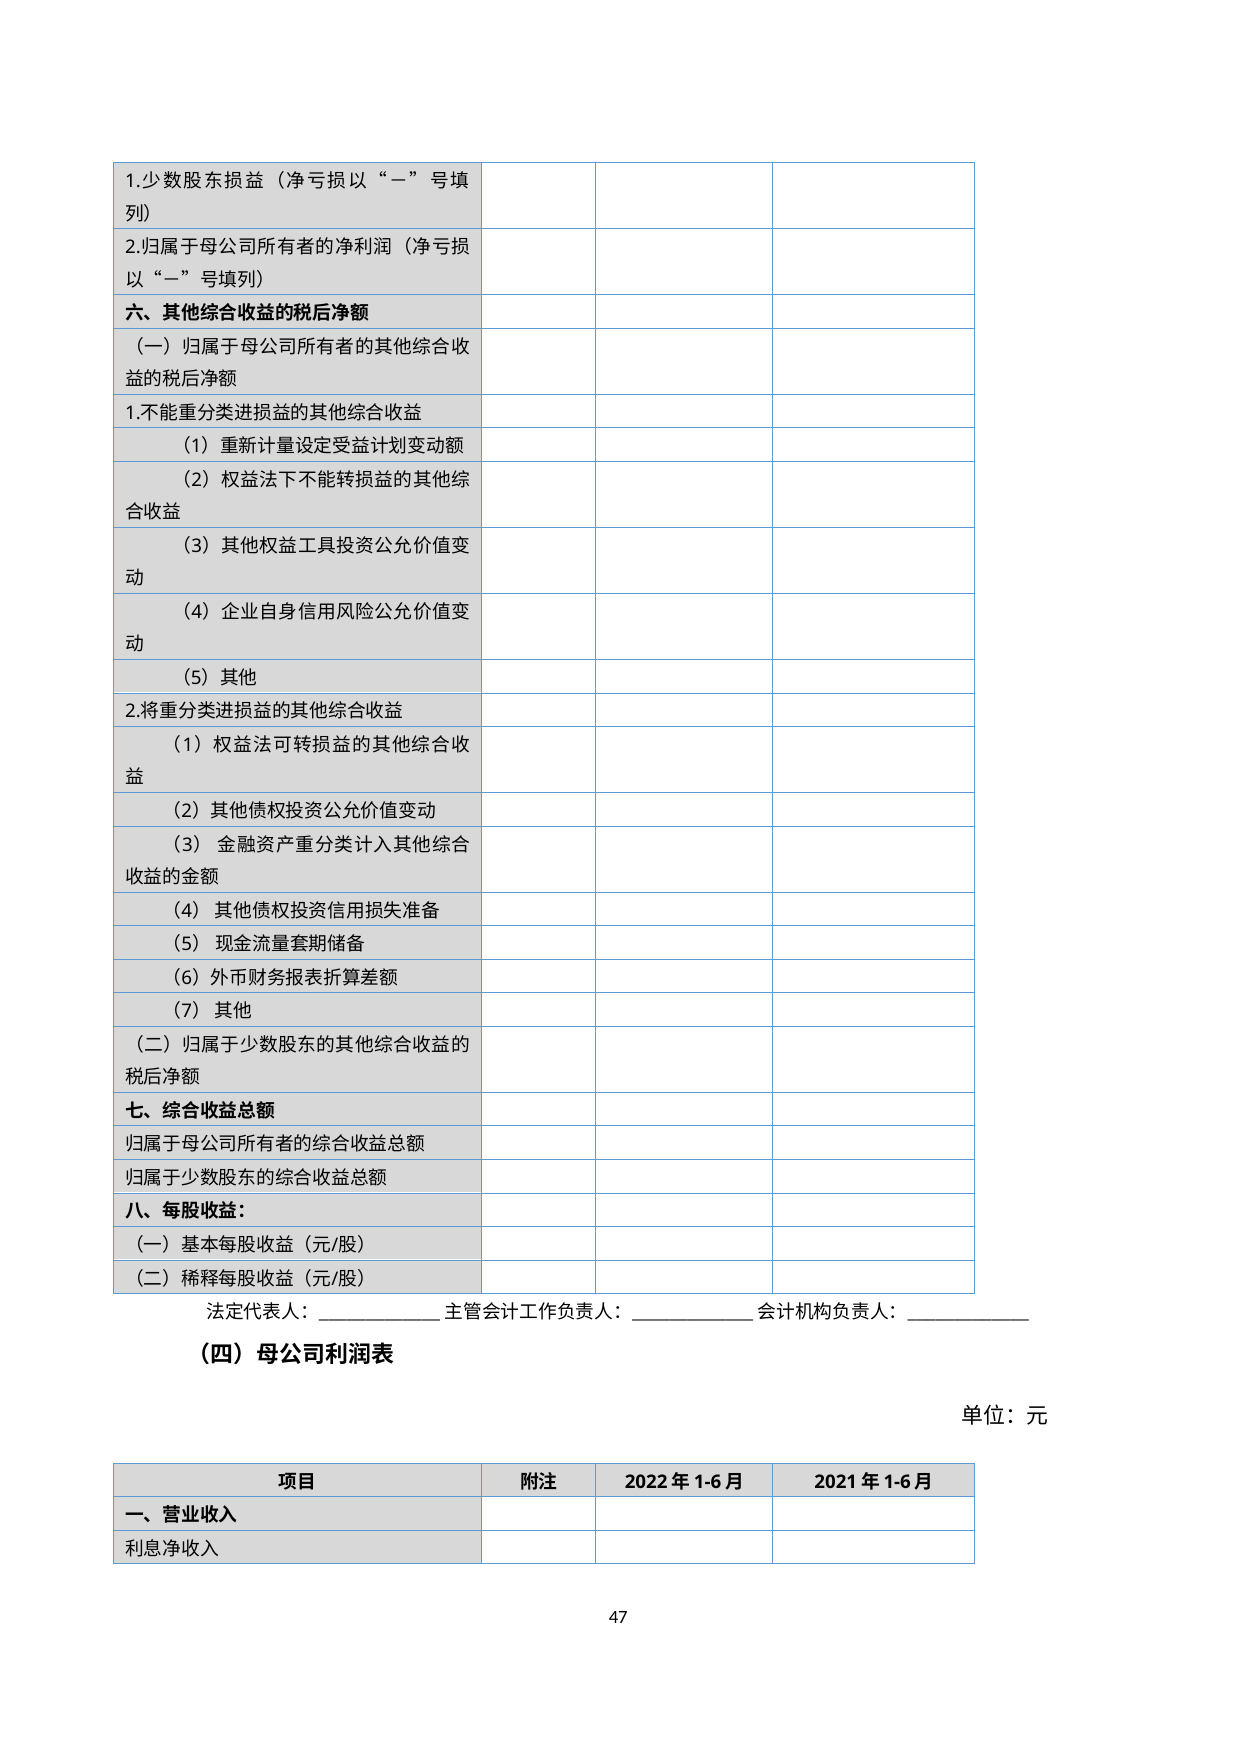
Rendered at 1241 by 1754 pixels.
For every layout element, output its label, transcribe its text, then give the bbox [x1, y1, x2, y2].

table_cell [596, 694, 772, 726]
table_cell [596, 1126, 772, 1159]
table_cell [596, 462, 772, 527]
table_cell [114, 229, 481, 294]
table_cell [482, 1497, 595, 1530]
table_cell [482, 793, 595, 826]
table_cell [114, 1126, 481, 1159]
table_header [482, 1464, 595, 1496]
text 单位：元 [844, 1398, 1048, 1430]
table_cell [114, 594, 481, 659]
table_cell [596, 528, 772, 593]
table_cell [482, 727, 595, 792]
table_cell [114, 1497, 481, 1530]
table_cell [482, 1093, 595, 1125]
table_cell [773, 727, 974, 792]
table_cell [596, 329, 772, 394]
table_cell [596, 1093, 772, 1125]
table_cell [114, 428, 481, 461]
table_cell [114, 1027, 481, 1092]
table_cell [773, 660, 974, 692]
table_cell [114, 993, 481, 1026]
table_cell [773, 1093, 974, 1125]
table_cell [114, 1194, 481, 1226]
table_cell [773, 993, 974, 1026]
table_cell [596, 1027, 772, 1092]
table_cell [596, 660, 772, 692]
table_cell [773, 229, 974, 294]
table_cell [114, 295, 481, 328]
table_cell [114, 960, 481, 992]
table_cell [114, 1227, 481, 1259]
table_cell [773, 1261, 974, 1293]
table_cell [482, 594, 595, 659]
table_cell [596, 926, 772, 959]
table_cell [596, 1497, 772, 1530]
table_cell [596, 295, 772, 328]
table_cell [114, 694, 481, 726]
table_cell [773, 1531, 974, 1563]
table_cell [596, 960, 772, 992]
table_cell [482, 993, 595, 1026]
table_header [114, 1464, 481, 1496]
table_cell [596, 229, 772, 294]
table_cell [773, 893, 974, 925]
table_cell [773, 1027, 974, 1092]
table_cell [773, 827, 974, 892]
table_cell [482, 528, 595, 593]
subtitle （四）母公司利润表 [187, 1337, 1048, 1369]
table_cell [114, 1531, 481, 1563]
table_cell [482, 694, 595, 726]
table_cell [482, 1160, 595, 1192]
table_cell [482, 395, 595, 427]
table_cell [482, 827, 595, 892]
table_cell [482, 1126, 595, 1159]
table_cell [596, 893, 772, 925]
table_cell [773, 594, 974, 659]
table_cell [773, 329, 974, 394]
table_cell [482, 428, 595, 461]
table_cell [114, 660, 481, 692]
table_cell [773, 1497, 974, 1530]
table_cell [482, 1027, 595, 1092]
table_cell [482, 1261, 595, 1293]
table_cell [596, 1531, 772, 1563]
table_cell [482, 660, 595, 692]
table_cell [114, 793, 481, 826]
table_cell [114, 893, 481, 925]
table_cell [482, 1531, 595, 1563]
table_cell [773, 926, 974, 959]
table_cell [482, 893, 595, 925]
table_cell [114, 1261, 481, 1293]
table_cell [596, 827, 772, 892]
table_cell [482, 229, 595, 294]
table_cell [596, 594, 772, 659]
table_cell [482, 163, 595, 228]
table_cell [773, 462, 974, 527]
text 法定代表人：_____________ 主管会计工作负责人：_____________ 会计机构负责人：_____________ [187, 1294, 1048, 1327]
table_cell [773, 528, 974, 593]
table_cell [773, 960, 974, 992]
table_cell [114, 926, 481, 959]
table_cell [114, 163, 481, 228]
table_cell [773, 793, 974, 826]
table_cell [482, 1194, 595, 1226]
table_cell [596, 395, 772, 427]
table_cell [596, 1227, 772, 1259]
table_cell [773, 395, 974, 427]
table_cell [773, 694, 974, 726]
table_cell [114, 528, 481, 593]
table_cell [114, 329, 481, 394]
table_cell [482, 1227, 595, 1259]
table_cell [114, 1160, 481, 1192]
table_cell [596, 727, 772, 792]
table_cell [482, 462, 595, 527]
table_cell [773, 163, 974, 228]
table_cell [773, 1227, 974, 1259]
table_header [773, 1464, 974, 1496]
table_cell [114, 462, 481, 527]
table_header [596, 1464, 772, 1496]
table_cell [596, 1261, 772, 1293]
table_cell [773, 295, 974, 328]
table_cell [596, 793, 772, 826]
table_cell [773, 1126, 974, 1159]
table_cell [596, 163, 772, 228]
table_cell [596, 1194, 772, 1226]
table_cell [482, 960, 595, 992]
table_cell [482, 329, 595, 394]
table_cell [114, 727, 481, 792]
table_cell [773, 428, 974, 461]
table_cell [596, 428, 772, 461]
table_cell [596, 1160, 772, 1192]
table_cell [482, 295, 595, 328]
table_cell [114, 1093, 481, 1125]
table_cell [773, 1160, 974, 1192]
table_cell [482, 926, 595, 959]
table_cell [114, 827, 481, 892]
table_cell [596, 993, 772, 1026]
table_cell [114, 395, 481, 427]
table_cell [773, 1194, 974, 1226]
